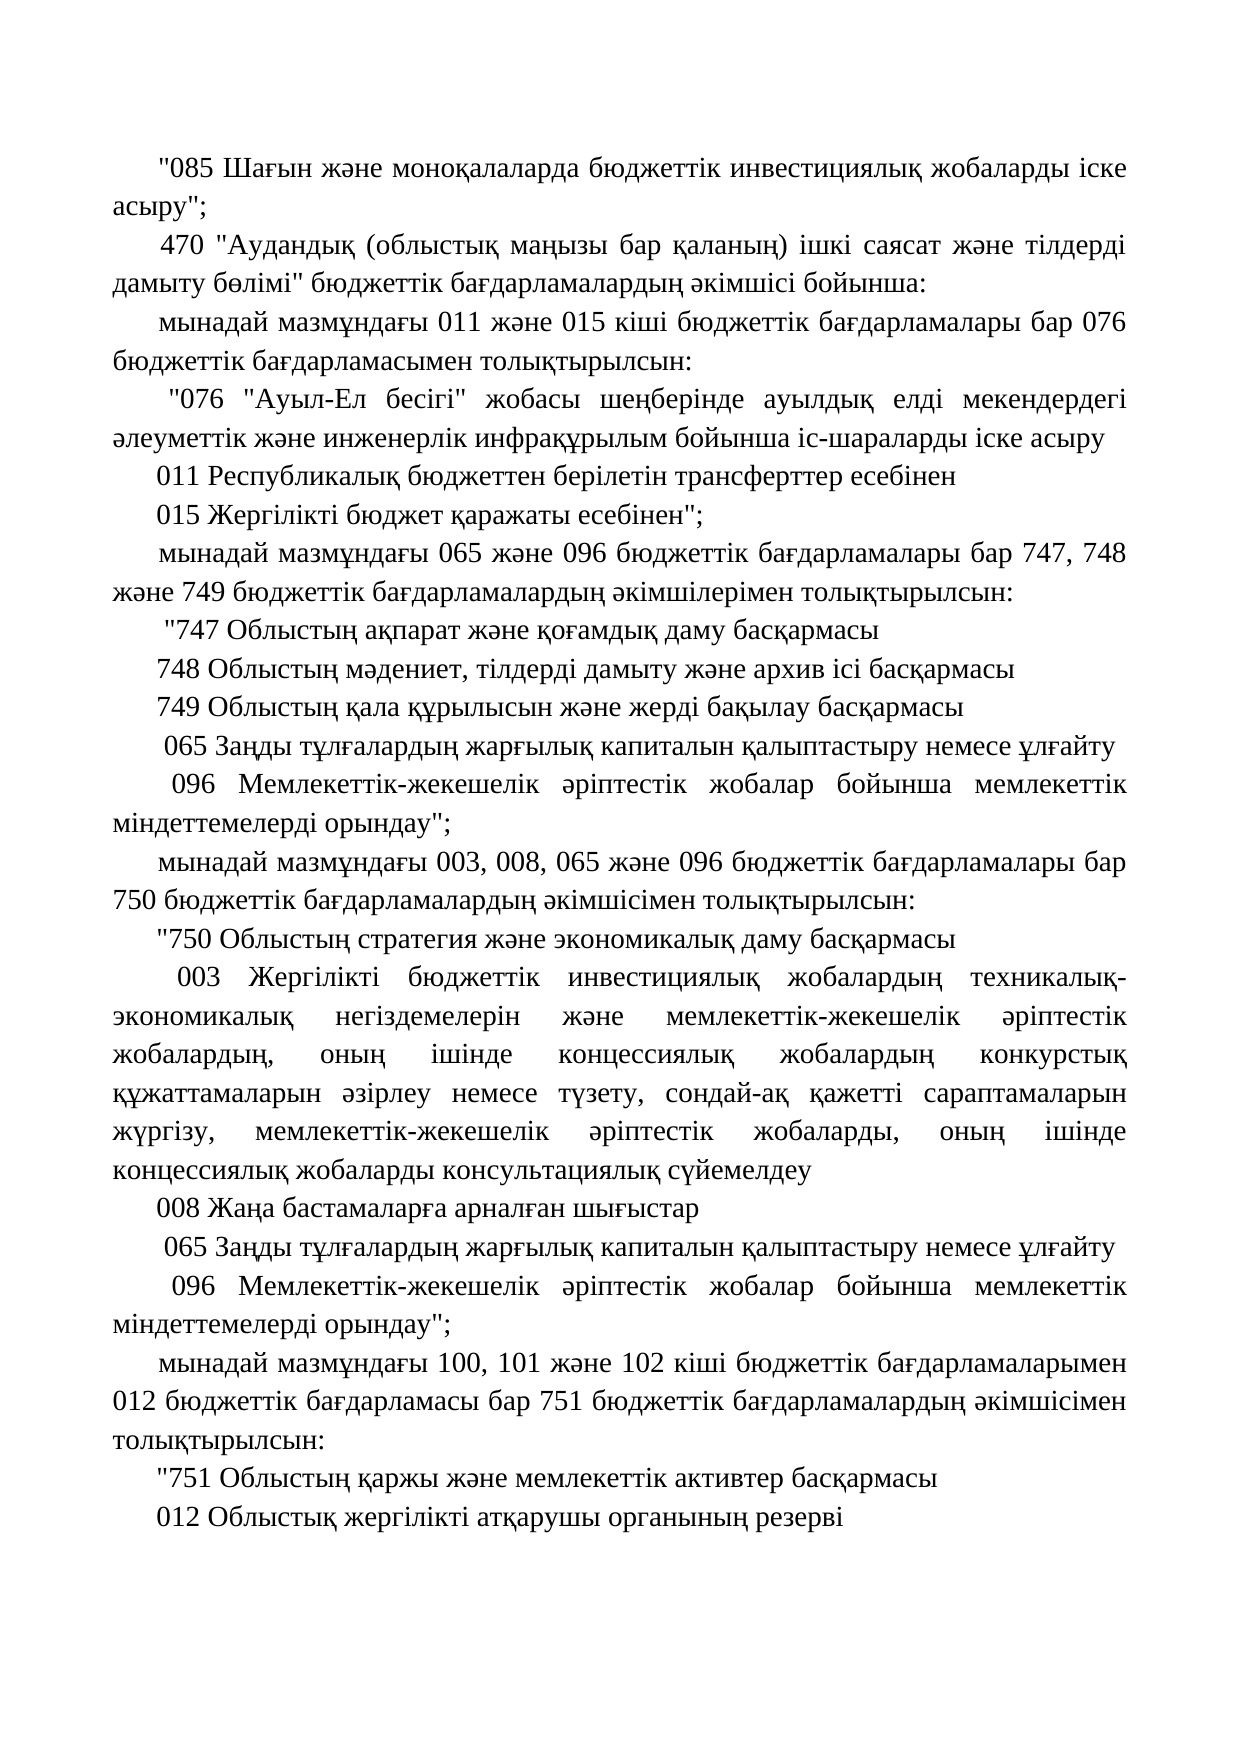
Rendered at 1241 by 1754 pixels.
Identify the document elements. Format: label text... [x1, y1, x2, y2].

text 003 Жергілікті бюджеттік инвестициялық жобалардың техникалық-экономикалық негіздемелерін және мемлекеттік-жекешелік әріптестік жобалардың, оның ішінде концессиялық жобалардың конкурстық құжаттамаларын әзірлеу немесе түзету, сондай-ақ қажетті сараптамаларын жүргізу, мемлекеттік-жекешелік әріптестік жобаларды, оның ішінде концессиялық жобаларды консультациялық сүйемелдеу [112, 959, 1128, 1186]
text 065 Заңды тұлғалардың жарғылық капиталын қалыптастыру немесе ұлғайту [112, 728, 1128, 762]
text мынадай мазмұндағы 065 және 096 бюджеттік бағдарламалары бар 747, 748 және 749 бюджеттік бағдарламалардың әкімшілерімен толықтырылсын: [112, 535, 1128, 607]
text 008 Жаңа бастамаларға арналған шығыстар [112, 1191, 1128, 1224]
text мынадай мазмұндағы 100, 101 және 102 кіші бюджеттік бағдарламаларымен 012 бюджеттік бағдарламасы бар 751 бюджеттік бағдарламалардың әкімшісімен толықтырылсын: [112, 1345, 1128, 1455]
text "085 Шағын және моноқалаларда бюджеттік инвестициялық жобаларды іске асыру"; [112, 150, 1128, 222]
text 096 Мемлекеттік-жекешелік әріптестік жобалар бойынша мемлекеттік міндеттемелерді орындау"; [112, 1268, 1128, 1340]
text 748 Облыстың мәдениет, тілдерді дамыту және архив ісі басқармасы [112, 651, 1128, 684]
text "076 "Ауыл-Ел бесігі" жобасы шеңберінде ауылдық елді мекендердегі әлеуметтік және инженерлік инфрақұрылым бойынша іс-шараларды іске асыру [112, 381, 1128, 453]
text мынадай мазмұндағы 011 және 015 кіші бюджеттік бағдарламалары бар 076 бюджеттік бағдарламасымен толықтырылсын: [112, 304, 1128, 376]
text 015 Жергілікті бюджет қаражаты есебінен"; [112, 497, 1128, 530]
text мынадай мазмұндағы 003, 008, 065 және 096 бюджеттік бағдарламалары бар 750 бюджеттік бағдарламалардың әкімшісімен толықтырылсын: [112, 844, 1128, 916]
text "747 Облыстың ақпарат және қоғамдық даму басқармасы [112, 612, 1128, 646]
text 012 Облыстық жергілікті атқарушы органының резервi [112, 1499, 1128, 1532]
text 011 Республикалық бюджеттен берілетін трансферттер есебiнен [112, 458, 1128, 492]
text "751 Облыстың қаржы және мемлекеттік активтер басқармасы [112, 1460, 1128, 1494]
text "750 Облыстың стратегия және экономикалық даму басқармасы [112, 921, 1128, 954]
text 065 Заңды тұлғалардың жарғылық капиталын қалыптастыру немесе ұлғайту [112, 1229, 1128, 1263]
text 096 Мемлекеттік-жекешелік әріптестік жобалар бойынша мемлекеттік міндеттемелерді орындау"; [112, 767, 1128, 839]
text 470 "Аудандық (облыстық маңызы бар қаланың) ішкі саясат және тілдерді дамыту бөлімі" бюджеттік бағдарламалардың әкімшісі бойынша: [112, 227, 1128, 299]
text 749 Облыстың қала құрылысын және жерді бақылау басқармасы [112, 689, 1128, 723]
